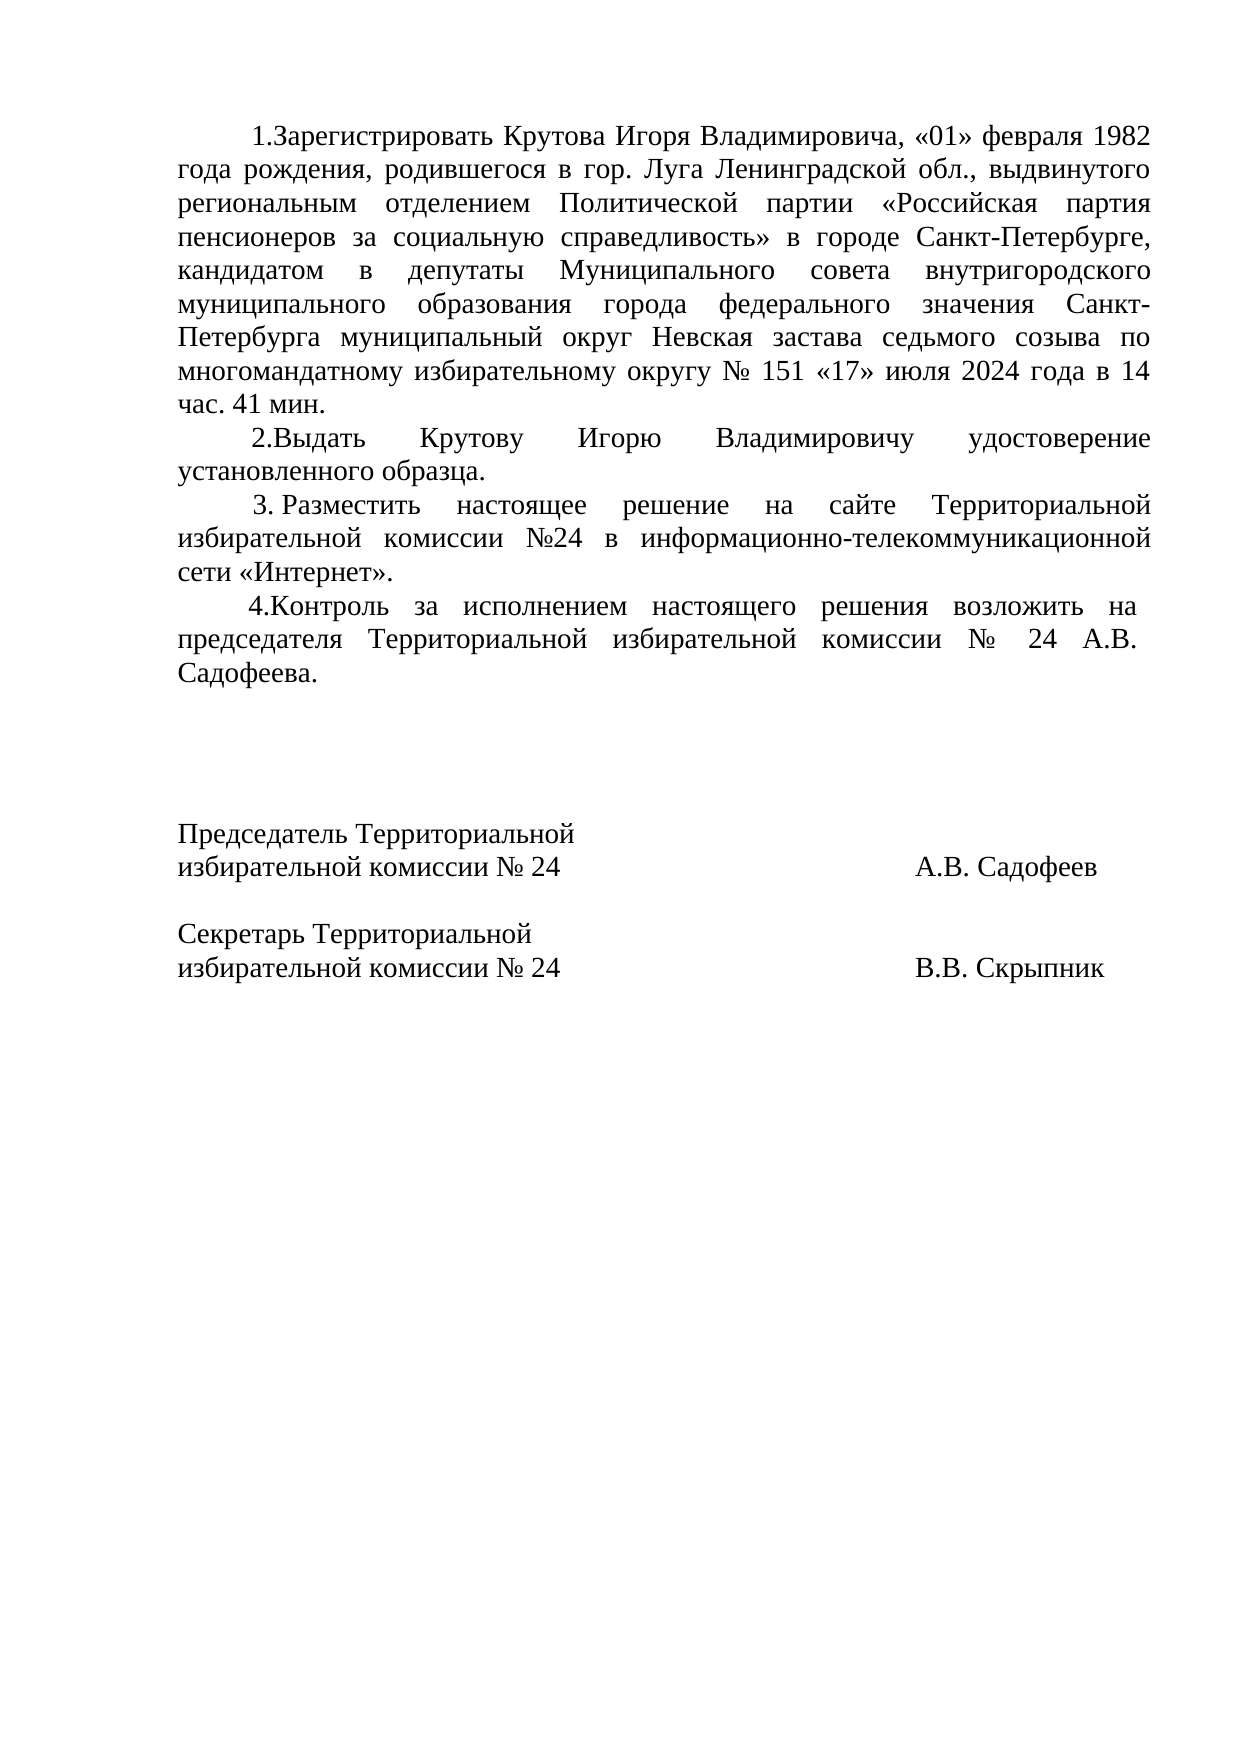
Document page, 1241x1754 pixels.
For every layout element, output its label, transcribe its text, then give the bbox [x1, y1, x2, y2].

text 1.Зарегистрировать Крутова Игоря Владимировича, «01» февраля 1982 года рождения, родившегося в гор. Луга Ленинградской обл., выдвинутого региональным отделением Политической партии «Российская партия пенсионеров за социальную справедливость» в городе Санкт-Петербурге, кандидатом в депутаты Муниципального совета внутригородского муниципального образования города федерального значения Санкт-Петербурга муниципальный округ Невская застава седьмого созыва по многомандатному избирательному округу № 151 «17» июля 2024 года в 14 час. 41 мин. [177, 118, 1152, 420]
text Секретарь Территориальной [177, 916, 1152, 950]
text 2.Выдать Крутову Игорю Владимировичу удостоверение установленного образца. [177, 420, 1152, 487]
text 3. Разместить настоящее решение на сайте Территориальной избирательной комиссии №24 в информационно-телекоммуникационной сети «Интернет». [177, 487, 1152, 588]
text избирательной комиссии № 24 В.В. Скрыпник [177, 950, 1152, 983]
text Председатель Территориальной [177, 816, 1152, 849]
text избирательной комиссии № 24 А.В. Садофеев [177, 849, 1152, 883]
text 4.Контроль за исполнением настоящего решения возложить на председателя Территориальной избирательной комиссии № 24 А.В. Садофеева. [177, 588, 1137, 688]
